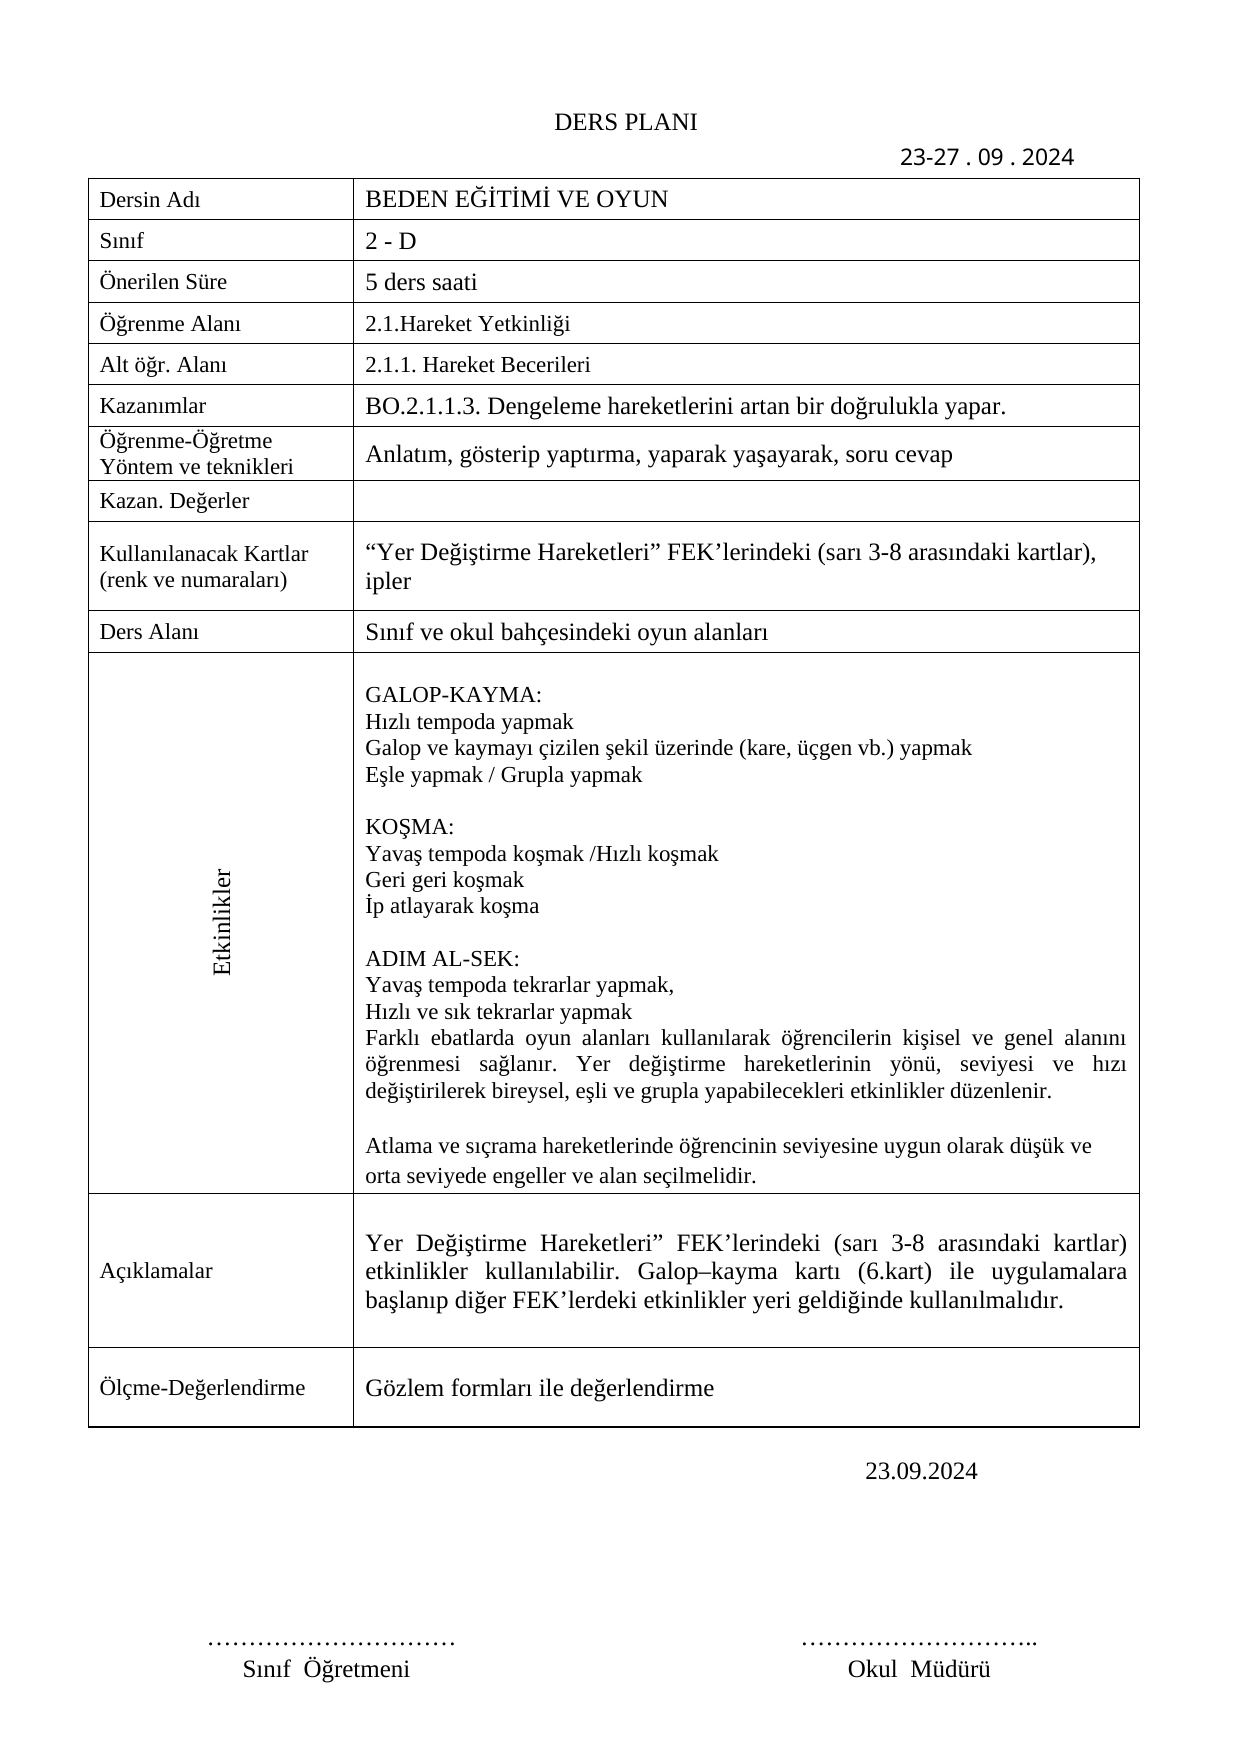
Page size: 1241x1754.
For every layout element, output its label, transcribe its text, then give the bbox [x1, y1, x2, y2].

table_cell Etkinlikler [89, 653, 353, 1193]
table_cell Ölçme-Değerlendirme [89, 1348, 353, 1426]
table_cell Öğrenme-Öğretme Yöntem ve teknikleri [89, 427, 353, 479]
table_cell Açıklamalar [89, 1194, 353, 1347]
table_cell Kazanımlar [89, 385, 353, 426]
table_cell Yer Değiştirme Hareketleri” FEK’lerindeki (sarı 3-8 arasındaki kartlar) etkinlikler kullanılabilir. Galop–kayma kartı (6.kart) ile uygulamalara başlanıp diğer FEK’lerdeki etkinlikler yeri geldiğinde kullanılmalıdır. [354, 1194, 1139, 1347]
table_cell Ders Alanı [89, 611, 353, 652]
table_cell Önerilen Süre [89, 261, 353, 302]
table_cell “Yer Değiştirme Hareketleri” FEK’lerindeki (sarı 3-8 arasındaki kartlar), ipler [354, 522, 1139, 610]
table_header 23-27 . 09 . 2024 [88, 136, 1139, 178]
table_cell 5 ders saati [354, 261, 1139, 302]
table_cell Sınıf [89, 220, 353, 260]
table_cell GALOP-KAYMA: Hızlı tempoda yapmak Galop ve kaymayı çizilen şekil üzerinde (kare, üçgen vb.) yapmak Eşle yapmak / Grupla yapmak KOŞMA: Yavaş tempoda koşmak /Hızlı koşmak Geri geri koşmak İp atlayarak koşma ADIM AL-SEK: Yavaş tempoda tekrarlar yapmak, Hızlı ve sık tekrarlar yapmak Farklı ebatlarda oyun alanları kullanılarak öğrencilerin kişisel ve genel alanını öğrenmesi sağlanır. Yer değiştirme hareketlerinin yönü, seviyesi ve hızı değiştirilerek bireysel, eşli ve grupla yapabilecekleri etkinlikler düzenlenir. Atlama ve sıçrama hareketlerinde öğrencinin seviyesine uygun olarak düşük ve orta seviyede engeller ve alan seçilmelidir. [354, 653, 1139, 1193]
table_cell BEDEN EĞİTİMİ VE OYUN [354, 179, 1139, 219]
table_cell Kazan. Değerler [89, 481, 353, 521]
table_cell Alt öğr. Alanı [89, 344, 353, 384]
table_cell [354, 481, 1139, 521]
text 23.09.2024 [106, 1456, 1146, 1485]
text DERS PLANI [106, 107, 1146, 136]
table_cell Gözlem formları ile değerlendirme [354, 1348, 1139, 1426]
table_cell Anlatım, gösterip yaptırma, yaparak yaşayarak, soru cevap [354, 427, 1139, 479]
table_cell 2.1.1. Hareket Becerileri [354, 344, 1139, 384]
table_cell Dersin Adı [89, 179, 353, 219]
table_cell BO.2.1.1.3. Dengeleme hareketlerini artan bir doğrulukla yapar. [354, 385, 1139, 426]
table_cell Kullanılanacak Kartlar (renk ve numaraları) [89, 522, 353, 610]
table_cell 2 - D [354, 220, 1139, 260]
table_cell Sınıf ve okul bahçesindeki oyun alanları [354, 611, 1139, 652]
table_cell 2.1.Hareket Yetkinliği [354, 303, 1139, 343]
table_cell Öğrenme Alanı [89, 303, 353, 343]
